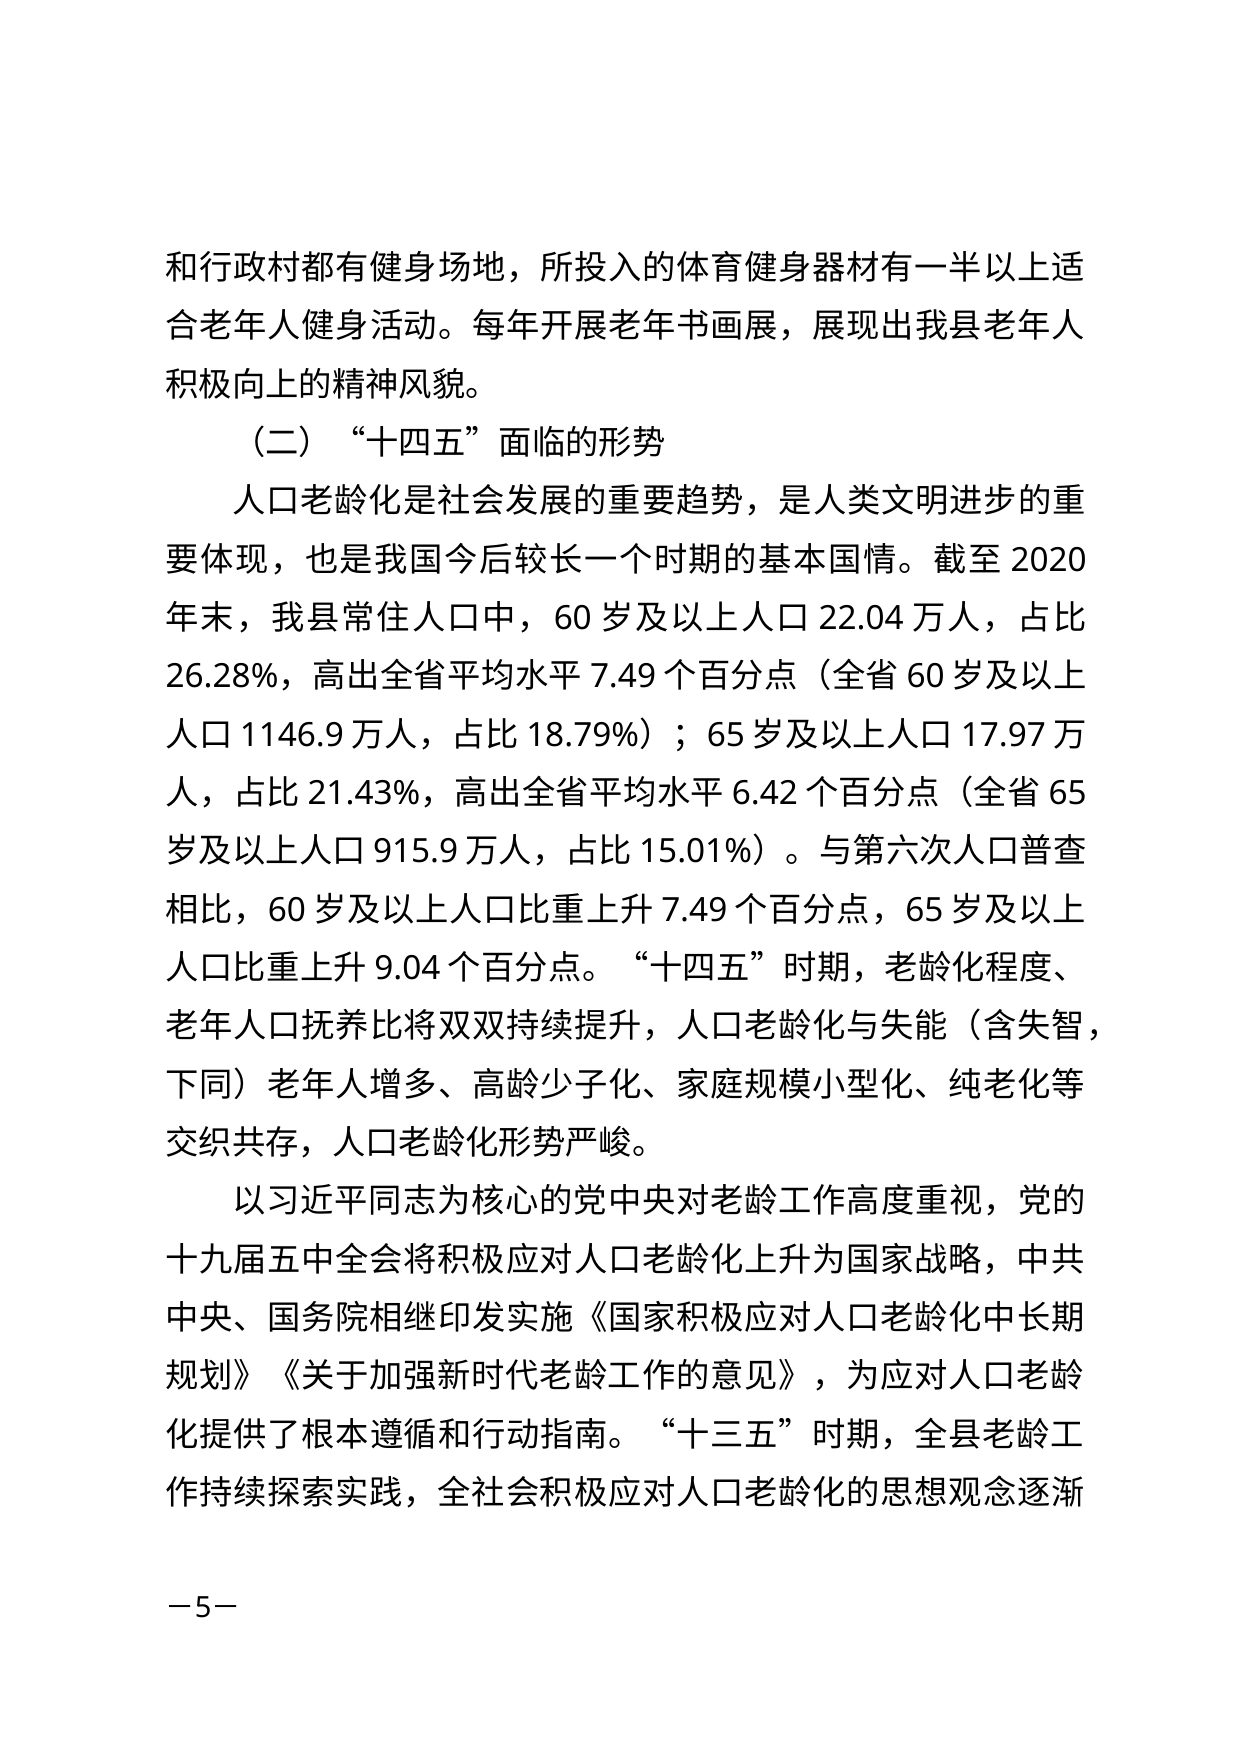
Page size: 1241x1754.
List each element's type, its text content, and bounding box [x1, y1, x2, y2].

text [165, 233, 1087, 408]
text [165, 1166, 1087, 1516]
text 人口老龄化是社会发展的重要趋势，是人类文明进步的重要体现，也是我国今后较长一个时期的基本国情。截至2020年末，我县常住人口中，60岁及以上人口22.04万人，占比26.28%，高出全省平均水平7.49个百分点（全省60岁及以上人口1146.9万人，占比18.79%）；65岁及以上人口17.97万人，占比21.43%，高出全省平均水平6.42个百分点（全省65岁及以上人口915.9万人，占比15.01%）。与第六次人口普查相比，60岁及以上人口比重上升7.49个百分点，65岁及以上人口比重上升9.04个百分点。“十四五”时期，老龄化程度、老年人口抚养比将双双持续提升，人口老龄化与失能（含失智，下同）老年人增多、高龄少子化、家庭规模小型化、纯老化等交织共存，人口老龄化形势严峻。 [165, 466, 1087, 1166]
text （二）“十四五”面临的形势 [165, 408, 1087, 466]
